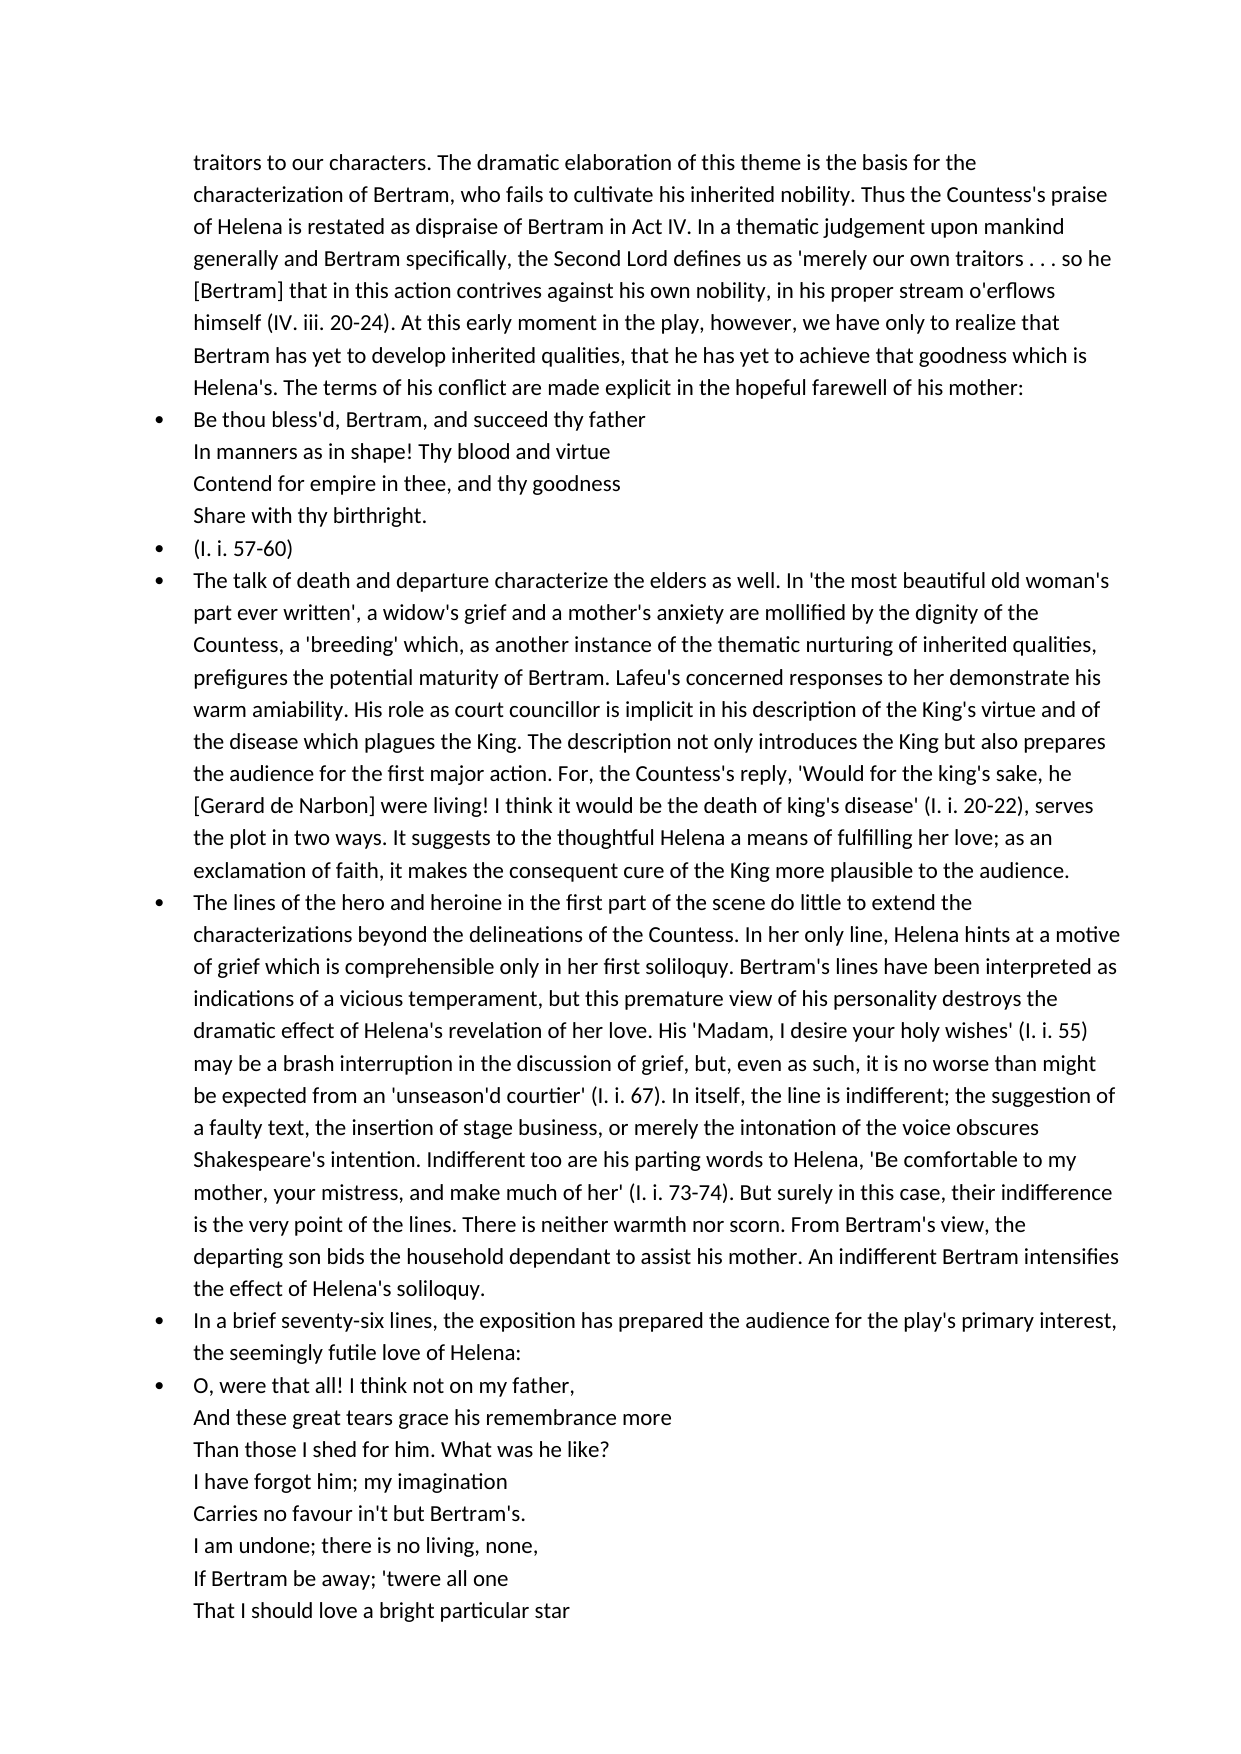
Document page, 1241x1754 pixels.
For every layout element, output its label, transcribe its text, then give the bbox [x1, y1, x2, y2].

list The talk of death and departure characterize the elders as well. In 'the most beautiful old woman's part ever written', a widow's grief and a mother's anxiety are mollified by the dignity of the Countess, a 'breeding' which, as another instance of the thematic nurturing of inherited qualities, prefigures the potential maturity of Bertram. Lafeu's concerned responses to her demonstrate his warm amiability. His role as court councillor is implicit in his description of the King's virtue and of the disease which plagues the King. The description not only introduces the King but also prepares the audience for the first major action. For, the Countess's reply, 'Would for the king's sake, he [Gerard de Narbon] were living! I think it would be the death of king's disease' (I. i. 20-22), serves the plot in two ways. It suggests to the thoughtful Helena a means of fulfilling her love; as an exclamation of faith, it makes the consequent cure of the King more plausible to the audience. [156, 566, 1122, 884]
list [156, 1371, 1047, 1624]
list In a brief seventy-six lines, the exposition has prepared the audience for the play's primary interest, the seemingly futile love of Helena: [156, 1306, 1122, 1367]
list Be thou bless'd, Bertram, and succeed thy father In manners as in shape! Thy blood and virtue Contend for empire in thee, and thy goodness Share with thy birthright. [156, 405, 1047, 530]
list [156, 148, 1122, 401]
list (I. i. 57-60) [156, 534, 1122, 562]
list The lines of the hero and heroine in the first part of the scene do little to extend the characterizations beyond the delineations of the Countess. In her only line, Helena hints at a motive of grief which is comprehensible only in her first soliloquy. Bertram's lines have been interpreted as indications of a vicious temperament, but this premature view of his personality destroys the dramatic effect of Helena's revelation of her love. His 'Madam, I desire your holy wishes' (I. i. 55) may be a brash interruption in the discussion of grief, but, even as such, it is no worse than might be expected from an 'unseason'd courtier' (I. i. 67). In itself, the line is indifferent; the suggestion of a faulty text, the insertion of stage business, or merely the intonation of the voice obscures Shakespeare's intention. Indifferent too are his parting words to Helena, 'Be comfortable to my mother, your mistress, and make much of her' (I. i. 73-74). But surely in this case, their indifference is the very point of the lines. There is neither warmth nor scorn. From Bertram's view, the departing son bids the household dependant to assist his mother. An indifferent Bertram intensifies the effect of Helena's soliloquy. [156, 888, 1122, 1302]
